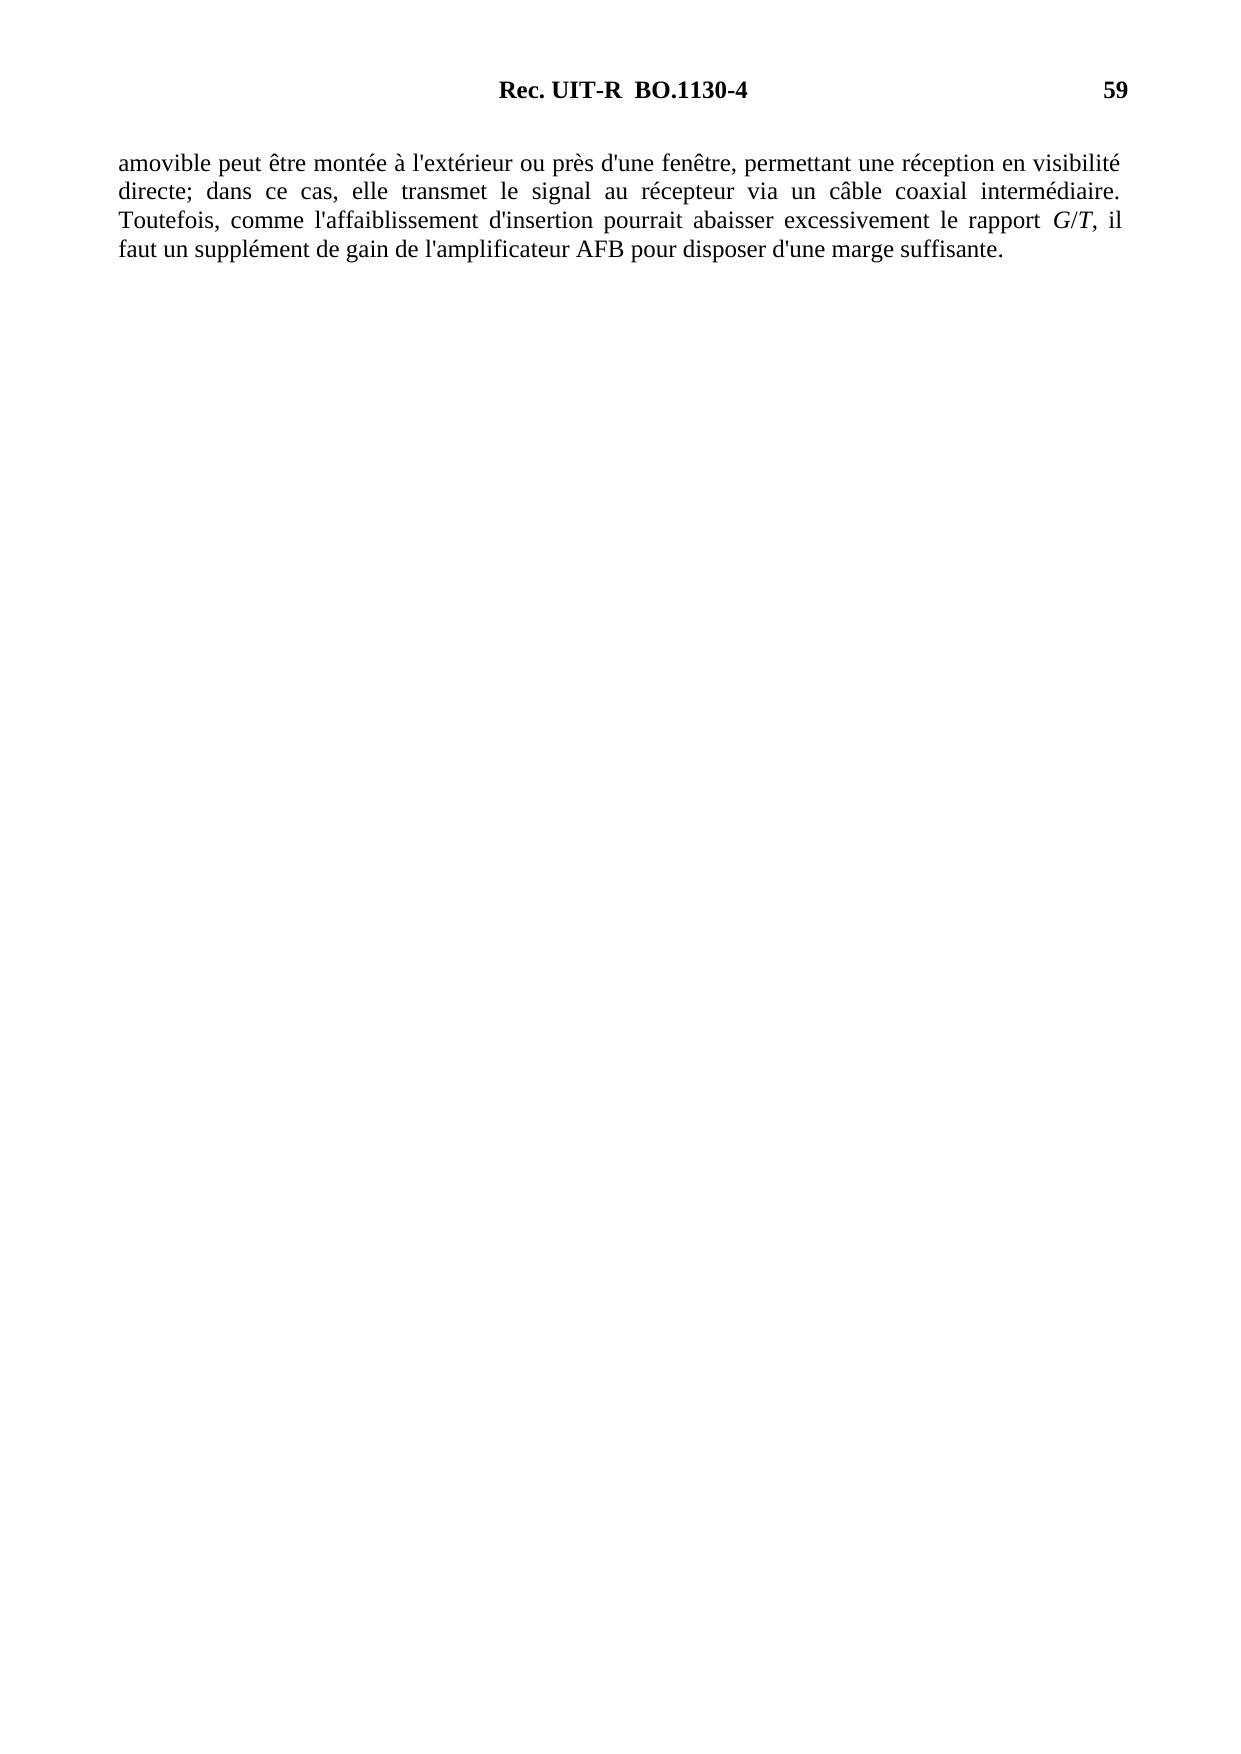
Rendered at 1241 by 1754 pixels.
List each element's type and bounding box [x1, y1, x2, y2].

text [118, 148, 1122, 263]
